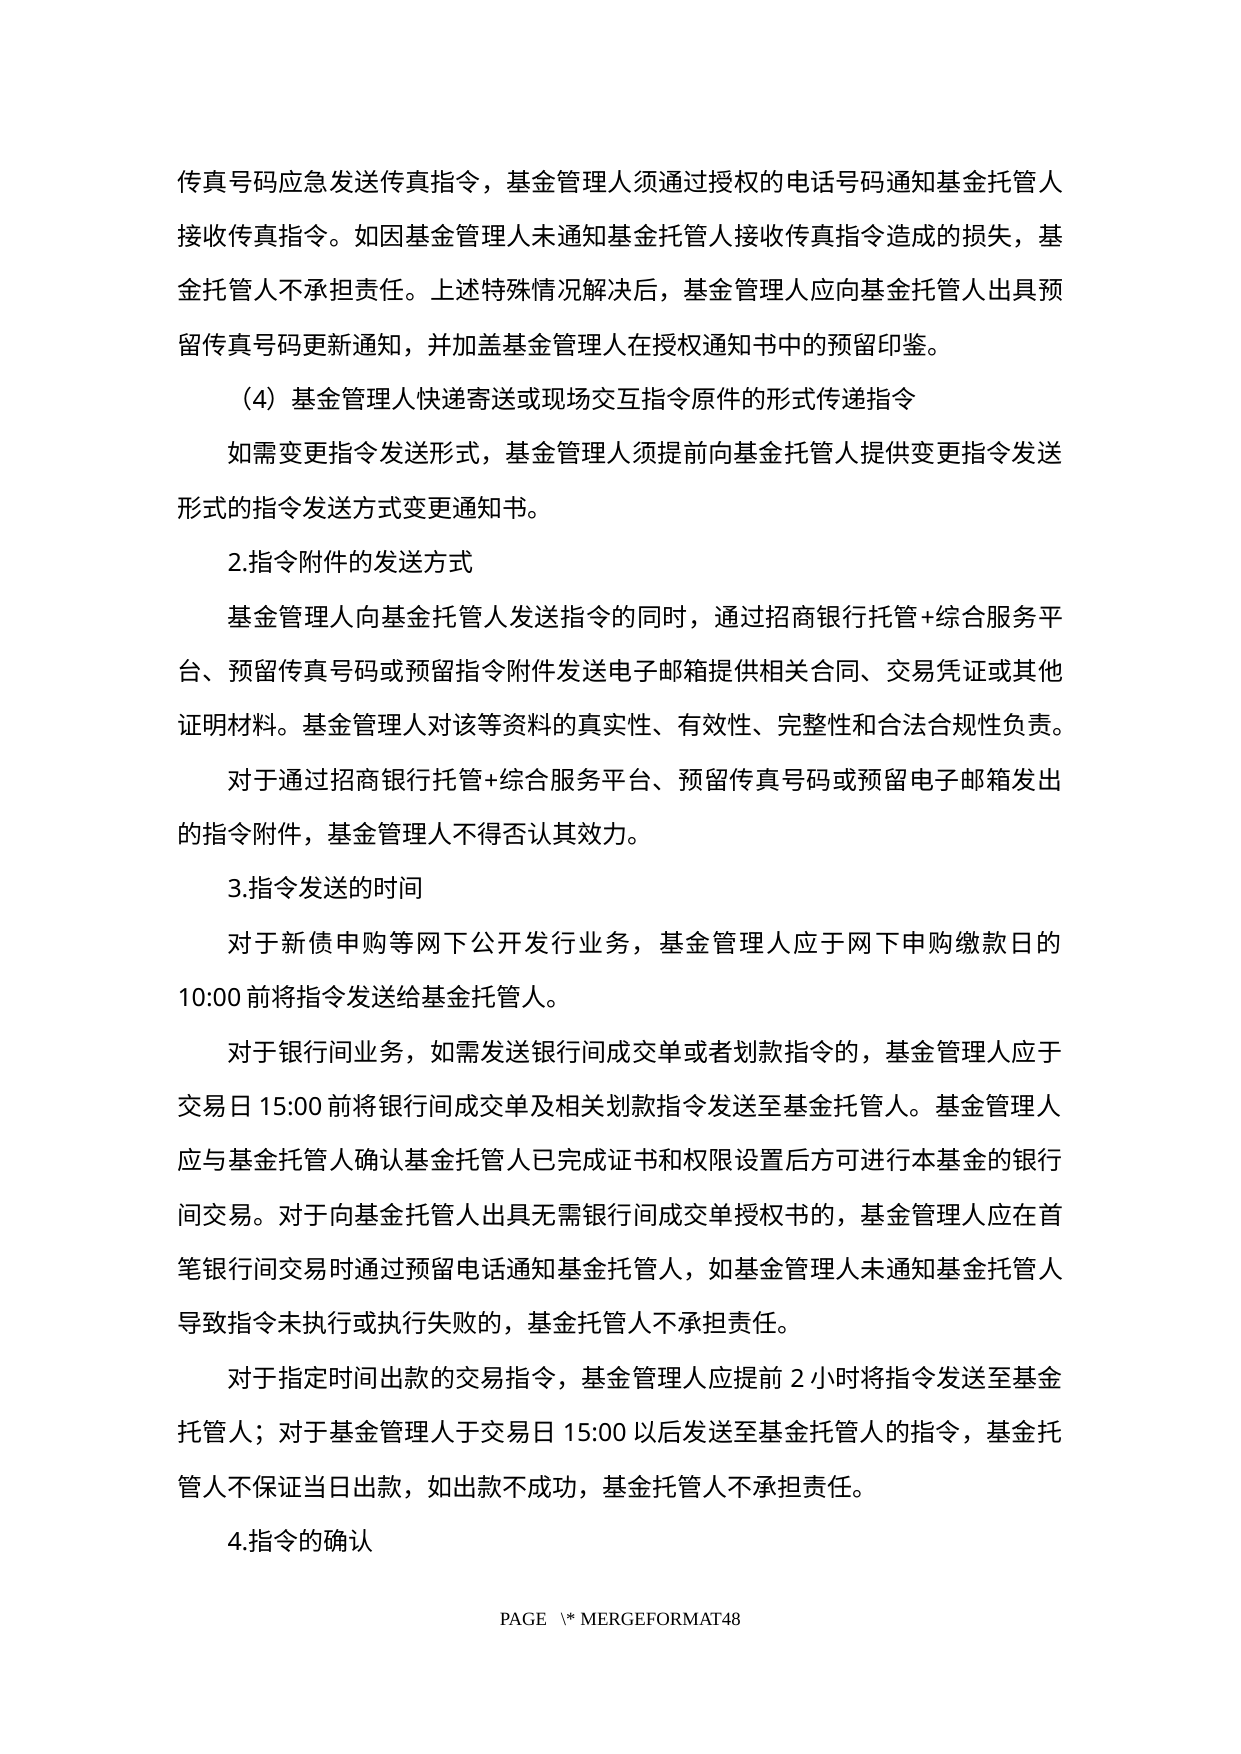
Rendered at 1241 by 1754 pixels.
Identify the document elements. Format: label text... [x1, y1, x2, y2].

text 对于通过招商银行托管+综合服务平台、预留传真号码或预留电子邮箱发出的指令附件，基金管理人不得否认其效力。 [177, 760, 1063, 851]
text 4.指令的确认 [177, 1521, 1063, 1558]
text 如需变更指令发送形式，基金管理人须提前向基金托管人提供变更指令发送形式的指令发送方式变更通知书。 [177, 434, 1063, 524]
text 对于新债申购等网下公开发行业务，基金管理人应于网下申购缴款日的10:00前将指令发送给基金托管人。 [177, 923, 1063, 1014]
text 2.指令附件的发送方式 [177, 543, 1063, 579]
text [177, 162, 1063, 361]
text 3.指令发送的时间 [177, 869, 1063, 905]
text 基金管理人向基金托管人发送指令的同时，通过招商银行托管+综合服务平台、预留传真号码或预留指令附件发送电子邮箱提供相关合同、交易凭证或其他证明材料。基金管理人对该等资料的真实性、有效性、完整性和合法合规性负责。 [177, 597, 1063, 742]
text 对于银行间业务，如需发送银行间成交单或者划款指令的，基金管理人应于交易日15:00前将银行间成交单及相关划款指令发送至基金托管人。基金管理人应与基金托管人确认基金托管人已完成证书和权限设置后方可进行本基金的银行间交易。对于向基金托管人出具无需银行间成交单授权书的，基金管理人应在首笔银行间交易时通过预留电话通知基金托管人，如基金管理人未通知基金托管人，导致指令未执行或执行失败的，基金托管人不承担责任。 [177, 1032, 1063, 1340]
text 对于指定时间出款的交易指令，基金管理人应提前2小时将指令发送至基金托管人；对于基金管理人于交易日15:00以后发送至基金托管人的指令，基金托管人不保证当日出款，如出款不成功，基金托管人不承担责任。 [177, 1358, 1063, 1503]
text （4）基金管理人快递寄送或现场交互指令原件的形式传递指令 [177, 379, 1063, 416]
